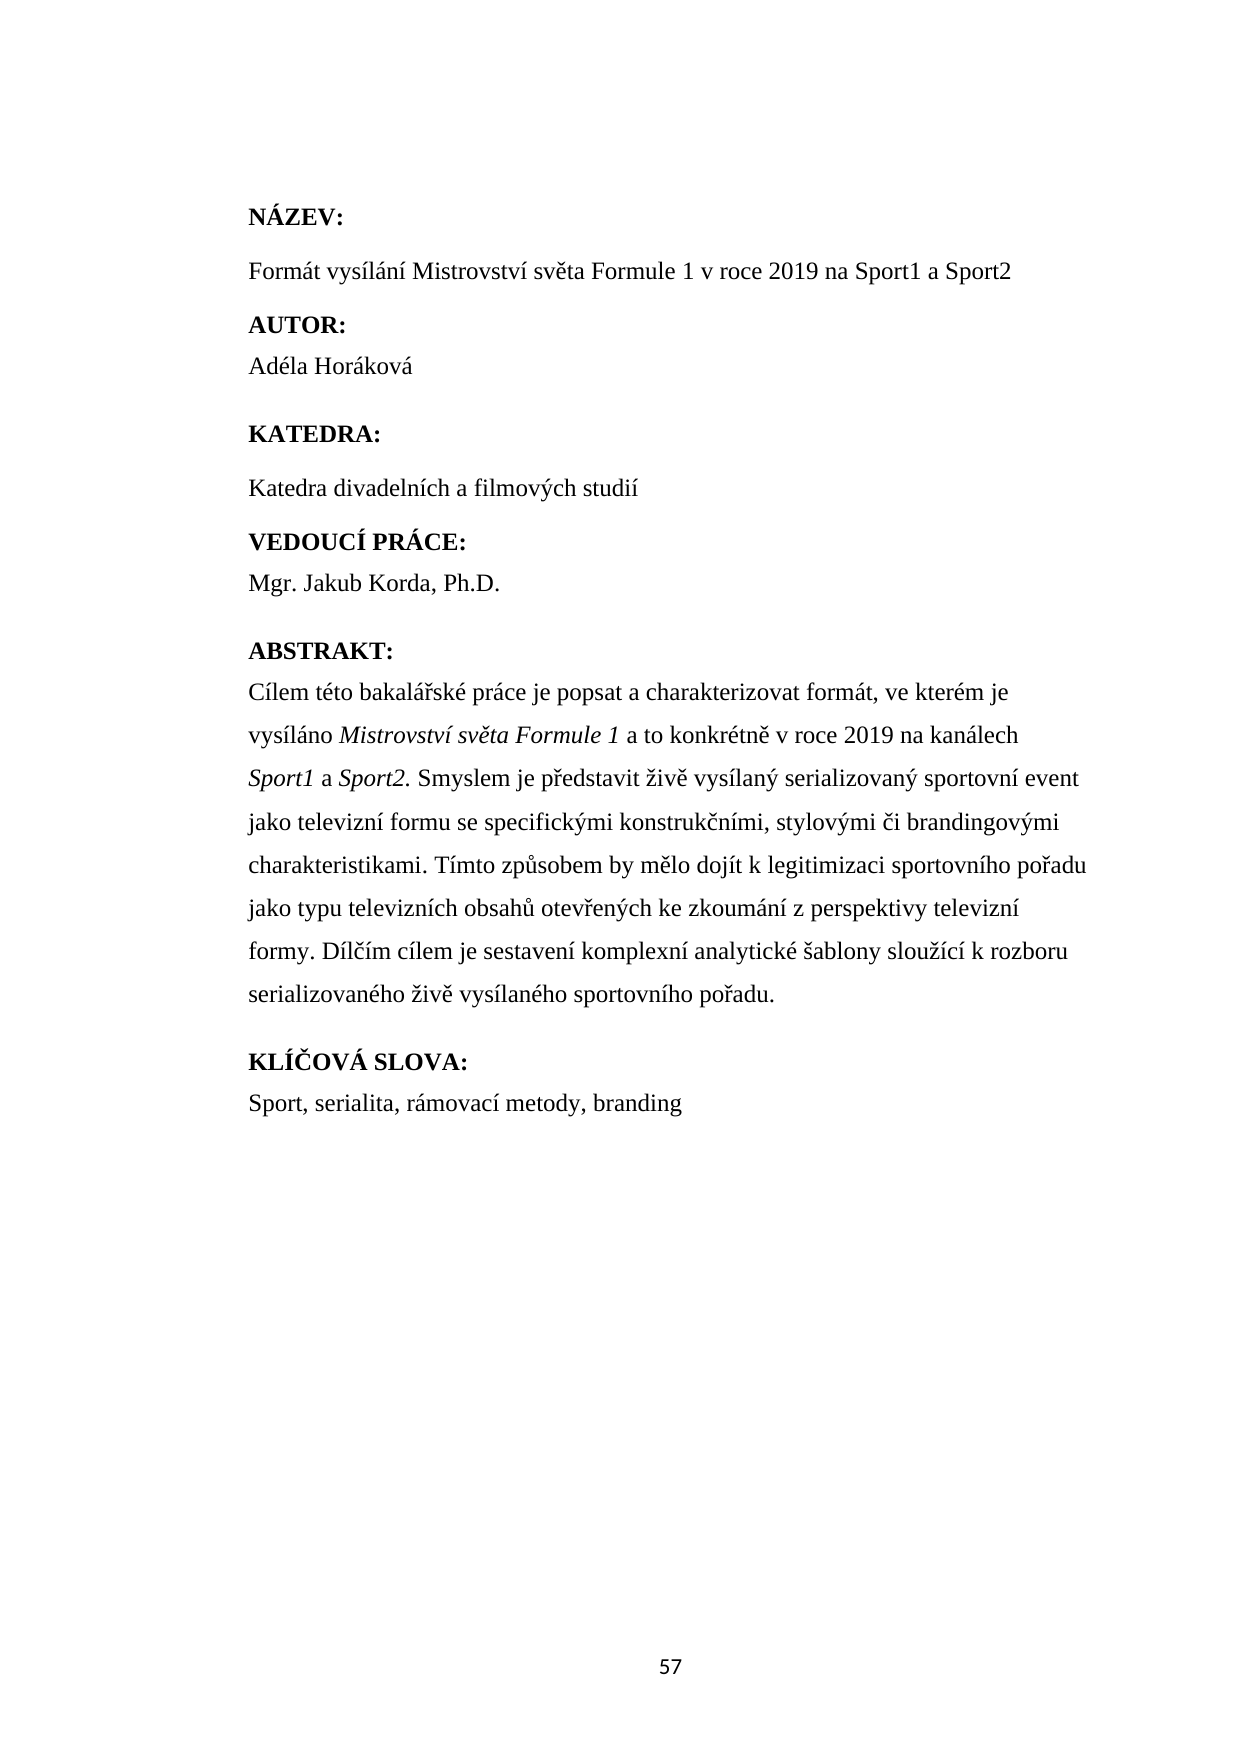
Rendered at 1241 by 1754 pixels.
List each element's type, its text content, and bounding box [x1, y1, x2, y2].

text Mgr. Jakub Korda, Ph.D. [248, 568, 1092, 597]
text Katedra divadelních a filmových studií [248, 473, 1092, 502]
text Adéla Horáková [248, 351, 1092, 380]
text Sport, serialita, rámovací metody, branding [248, 1088, 1092, 1117]
text Cílem této bakalářské práce je popsat a charakterizovat formát, ve kterém je vysíláno Mistrovství světa Formule 1 a to konkrétně v roce 2019 na kanálech Sport1 a Sport2. Smyslem je představit živě vysílaný serializovaný sportovní event jako televizní formu se specifickými konstrukčními, stylovými či brandingovými charakteristikami. Tímto způsobem by mělo dojít k legitimizaci sportovního pořadu jako typu televizních obsahů otevřených ke zkoumání z perspektivy televizní formy. Dílčím cílem je sestavení komplexní analytické šablony sloužící k rozboru serializovaného živě vysílaného sportovního pořadu. [248, 677, 1092, 1008]
text NÁZEV: [248, 202, 1092, 231]
text Formát vysílání Mistrovství světa Formule 1 v roce 2019 na Sport1 a Sport2 [248, 256, 1092, 285]
text KATEDRA: [248, 419, 1092, 448]
text AUTOR: [248, 310, 1092, 338]
text KLÍČOVÁ SLOVA: [248, 1047, 1092, 1076]
text ABSTRAKT: [248, 636, 1092, 665]
text VEDOUCÍ PRÁCE: [248, 527, 1092, 555]
